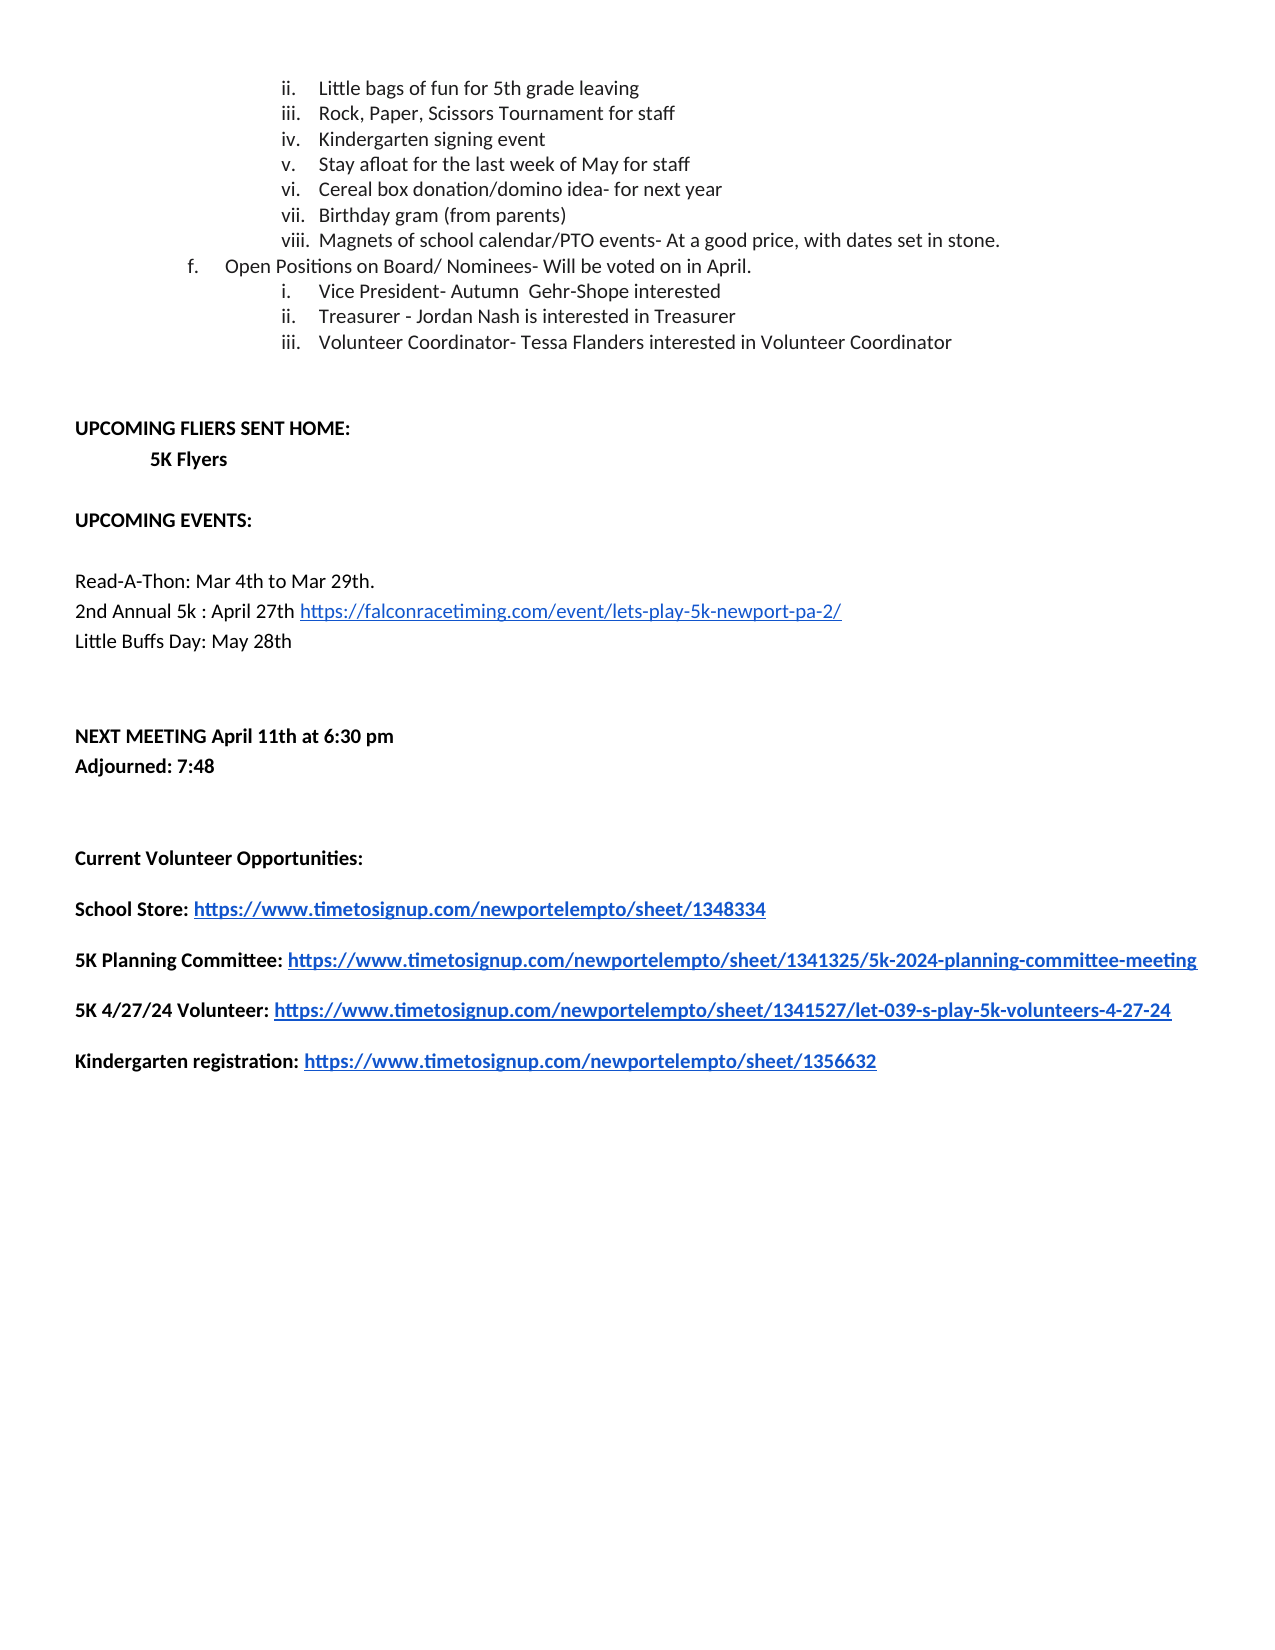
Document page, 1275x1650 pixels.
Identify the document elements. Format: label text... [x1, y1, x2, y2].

list Vice President- Autumn Gehr-Shope interested [281, 278, 1200, 304]
list Volunteer Coordinator- Tessa Flanders interested in Volunteer Coordinator [281, 329, 1200, 354]
list Treasurer - Jordan Nash is interested in Treasurer [281, 304, 1200, 329]
list Kindergarten signing event [281, 126, 1200, 151]
text Little Buffs Day: May 28th [75, 629, 1200, 654]
text 2nd Annual 5k : April 27th https://falconracetiming.com/event/lets-play-5k-newport-pa-2/ [75, 598, 1200, 624]
text Adjourned: 7:48 [75, 754, 1200, 779]
text 5K Planning Committee: https://www.timetosignup.com/newportelempto/sheet/1341325/5k-2024-planning-committee-meeting [75, 947, 1200, 972]
text UPCOMING EVENTS: [75, 507, 1200, 532]
text 5K Flyers [75, 446, 1200, 471]
text NEXT MEETING April 11th at 6:30 pm [75, 723, 1200, 749]
text School Store: https://www.timetosignup.com/newportelempto/sheet/1348334 [75, 896, 1200, 921]
text UPCOMING FLIERS SENT HOME: [75, 416, 1200, 441]
text Kindergarten registration: https://www.timetosignup.com/newportelempto/sheet/1356632 [75, 1048, 1200, 1074]
text 5K 4/27/24 Volunteer: https://www.timetosignup.com/newportelempto/sheet/1341527/let-039-s-play-5k-volunteers-4-27-24 [75, 998, 1200, 1023]
list Cereal box donation/domino idea- for next year [281, 177, 1200, 202]
list Rock, Paper, Scissors Tournament for staff [281, 100, 1200, 126]
list Magnets of school calendar/PTO events- At a good price, with dates set in stone. [281, 227, 1200, 253]
text Current Volunteer Opportunities: [75, 845, 1200, 871]
text Read-A-Thon: Mar 4th to Mar 29th. [75, 568, 1200, 593]
list Little bags of fun for 5th grade leaving [281, 75, 1200, 100]
list Stay afloat for the last week of May for staff [281, 151, 1200, 177]
list Birthday gram (from parents) [281, 202, 1200, 227]
list Open Positions on Board/ Nominees- Will be voted on in April. [187, 253, 1200, 278]
